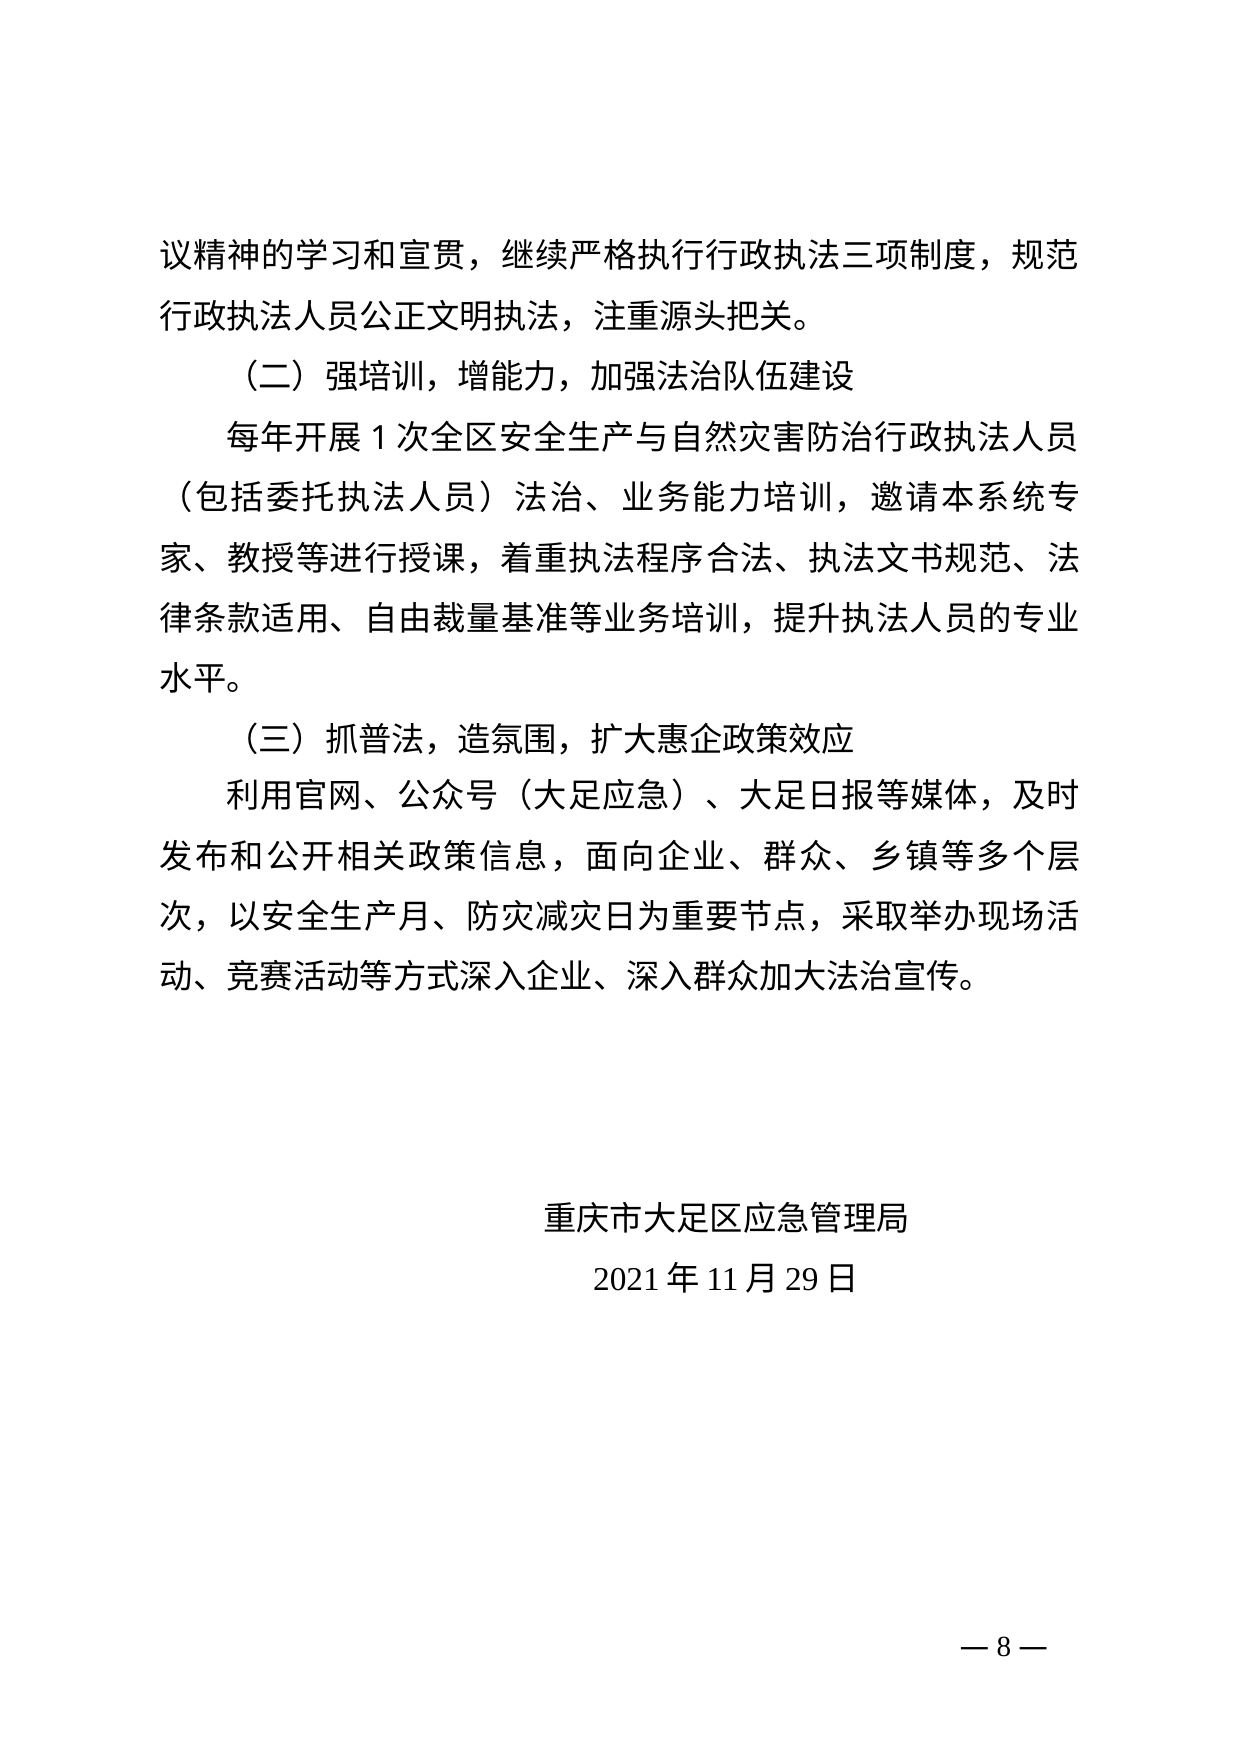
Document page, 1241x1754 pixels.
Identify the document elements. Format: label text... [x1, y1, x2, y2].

text 利用官网、公众号（大足应急）、大足日报等媒体，及时发布和公开相关政策信息，面向企业、群众、乡镇等多个层次，以安全生产月、防灾减灾日为重要节点，采取举办现场活动、竞赛活动等方式深入企业、深入群众加大法治宣传。 [159, 763, 1081, 1004]
text 重庆市大足区应急管理局 [159, 1185, 1081, 1246]
list （三）抓普法，造氛围，扩大惠企政策效应 [159, 703, 1081, 763]
list 每年开展1次全区安全生产与自然灾害防治行政执法人员（包括委托执法人员）法治、业务能力培训，邀请本系统专家、教授等进行授课，着重执法程序合法、执法文书规范、法律条款适用、自由裁量基准等业务培训，提升执法人员的专业水平。 [159, 401, 1081, 703]
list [159, 219, 1081, 340]
text 2021年11月29日 [159, 1246, 1081, 1306]
list （二）强培训，增能力，加强法治队伍建设 [159, 340, 1081, 401]
